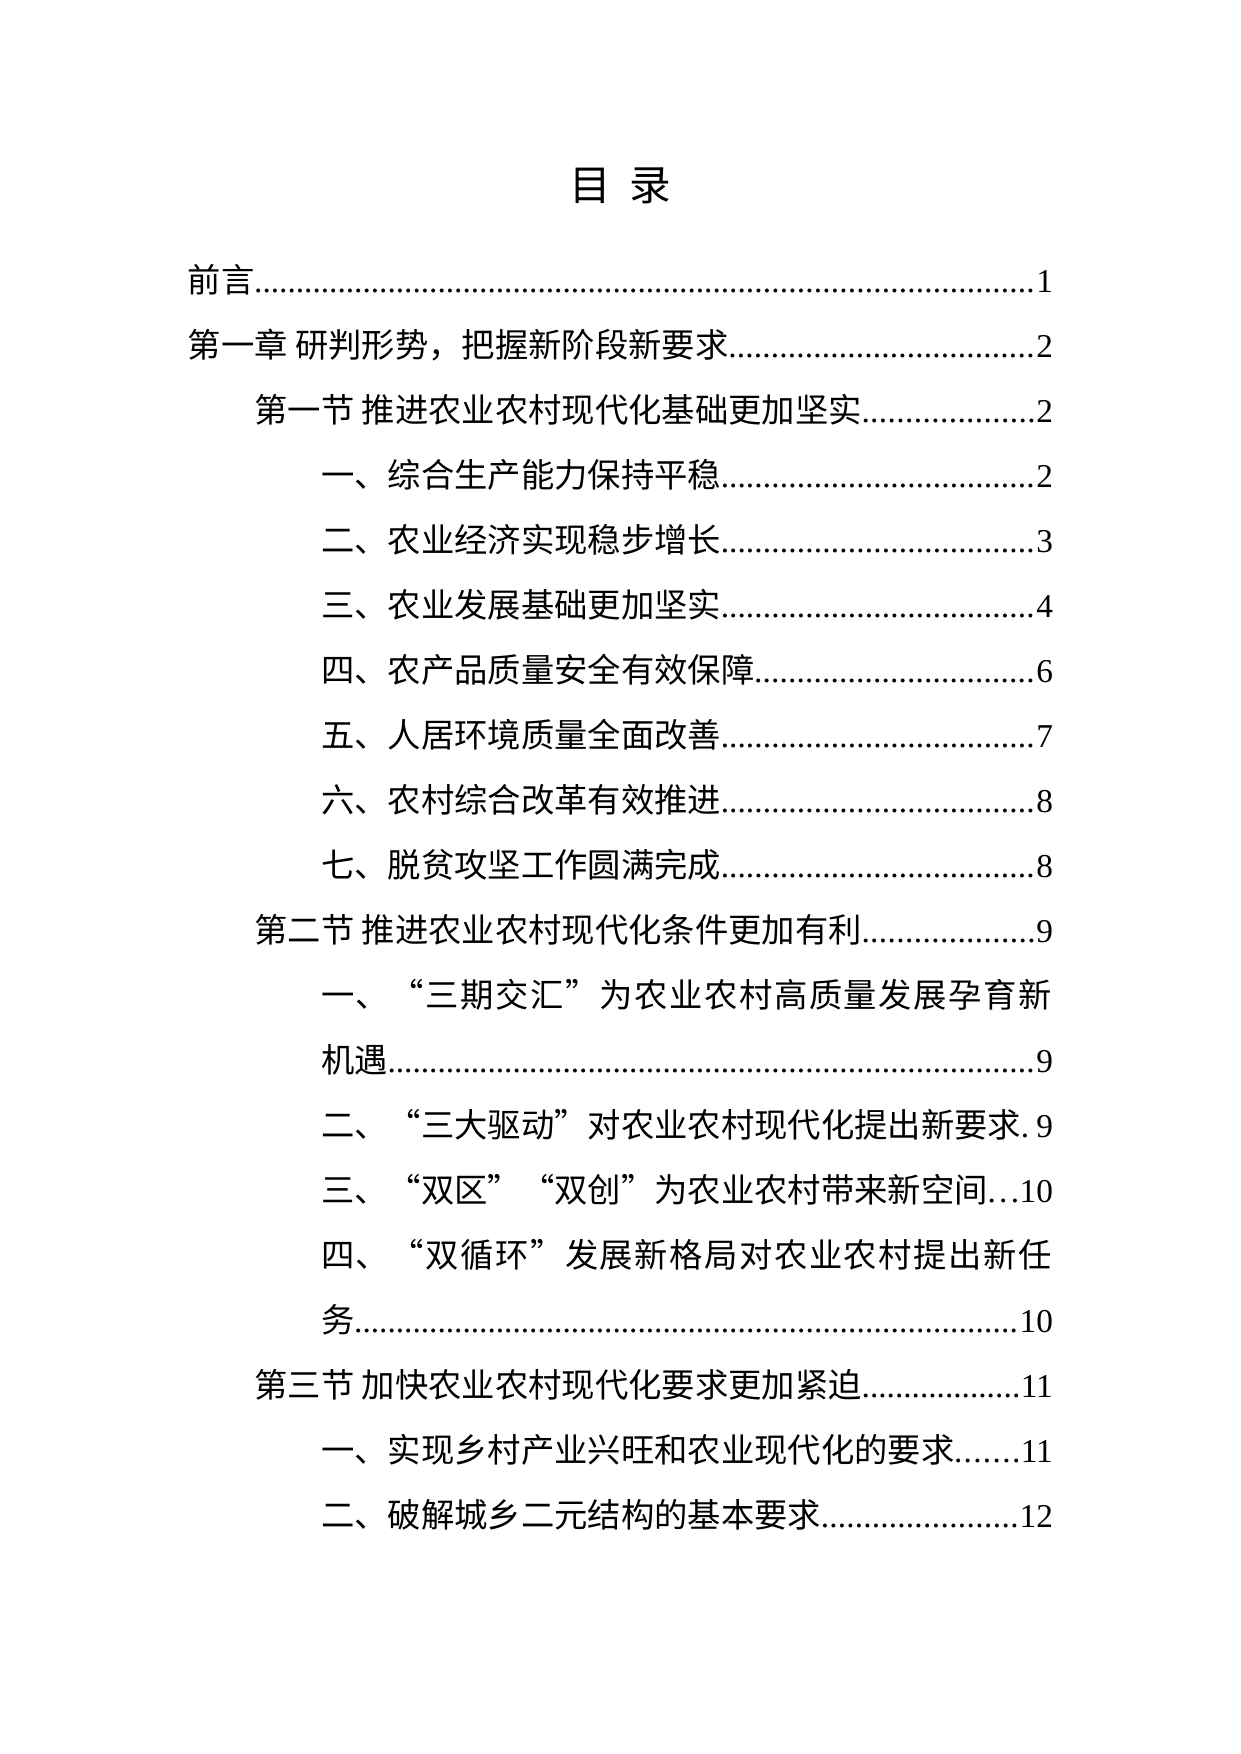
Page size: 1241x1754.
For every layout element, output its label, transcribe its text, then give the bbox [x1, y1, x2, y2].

text 目 录 [187, 150, 1053, 215]
text 第一章 研判形势，把握新阶段新要求 2 [187, 310, 1053, 375]
text 五、人居环境质量全面改善 7 [321, 700, 1053, 765]
text 第三节 加快农业农村现代化要求更加紧迫 11 [254, 1350, 1053, 1415]
text 四、“双循环”发展新格局对农业农村提出新任务 10 [321, 1220, 1053, 1350]
text 二、“三大驱动”对农业农村现代化提出新要求 9 [321, 1090, 1053, 1155]
text 第二节 推进农业农村现代化条件更加有利 9 [254, 895, 1053, 960]
text 七、脱贫攻坚工作圆满完成 8 [321, 830, 1053, 895]
text 前言 1 [187, 245, 1053, 310]
text 第一节 推进农业农村现代化基础更加坚实 2 [254, 375, 1053, 440]
text 三、农业发展基础更加坚实 4 [321, 570, 1053, 635]
text 一、实现乡村产业兴旺和农业现代化的要求 11 [321, 1415, 1053, 1480]
text 二、破解城乡二元结构的基本要求 12 [321, 1480, 1053, 1545]
text 六、农村综合改革有效推进 8 [321, 765, 1053, 830]
text 二、农业经济实现稳步增长 3 [321, 505, 1053, 570]
text 四、农产品质量安全有效保障 6 [321, 635, 1053, 700]
text 一、“三期交汇”为农业农村高质量发展孕育新机遇 9 [321, 960, 1053, 1090]
text 一、综合生产能力保持平稳 2 [321, 440, 1053, 505]
text 三、“双区”“双创”为农业农村带来新空间 10 [321, 1155, 1053, 1220]
